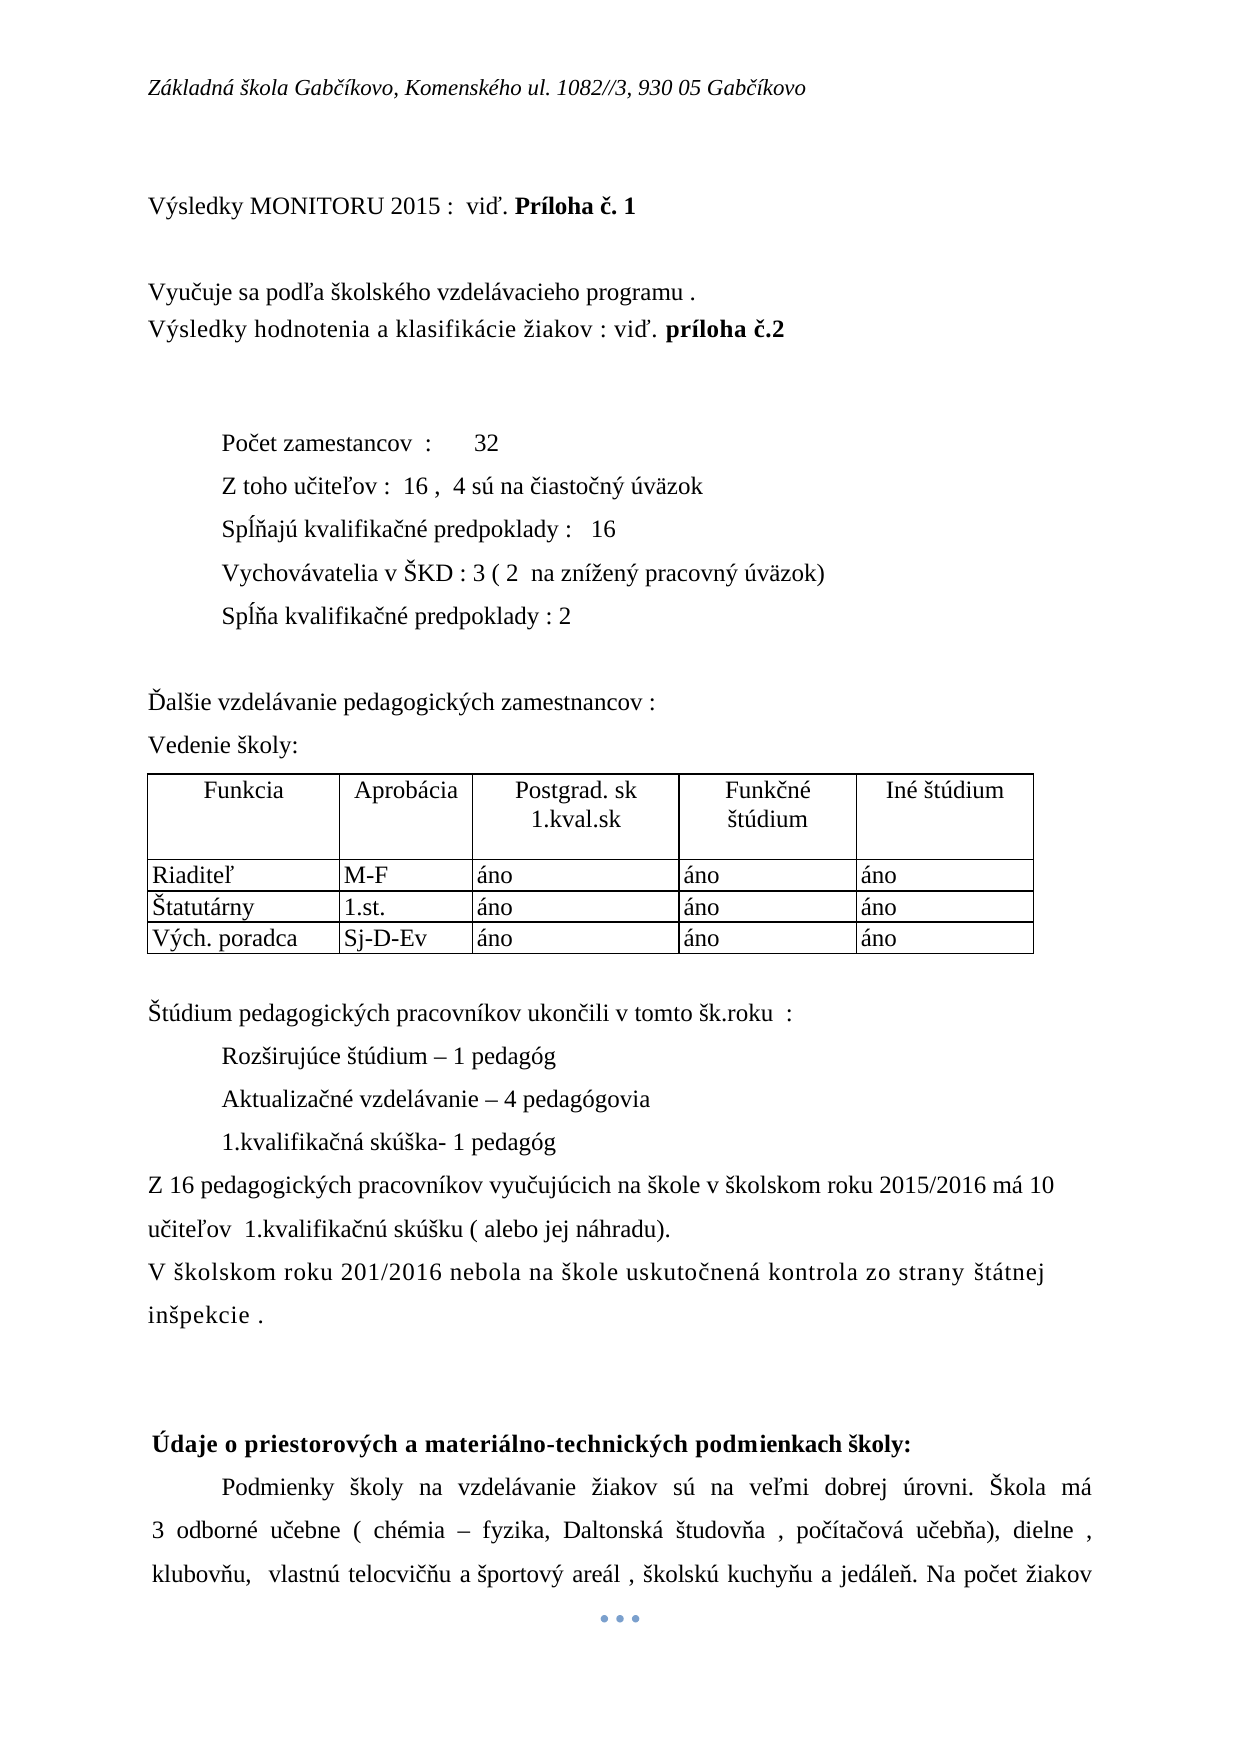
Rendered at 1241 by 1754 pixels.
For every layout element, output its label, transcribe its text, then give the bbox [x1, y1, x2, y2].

text Vychovávatelia v ŠKD : 3 ( 2 na znížený pracovný úväzok) [148, 558, 1093, 586]
table_header Funkčné štúdium [680, 775, 856, 859]
text Štúdium pedagogických pracovníkov ukončili v tomto šk.roku : [148, 998, 1093, 1027]
table_header Aprobácia [340, 775, 472, 859]
text Z toho učiteľov : 16 , 4 sú na čiastočný úväzok [148, 471, 1093, 500]
table_cell áno [473, 860, 678, 890]
table_cell áno [857, 860, 1033, 890]
text V školskom roku 201/2016 nebola na škole uskutočnená kontrola zo strany štátnej inšpekcie . [148, 1257, 1093, 1329]
table_cell áno [680, 923, 856, 952]
text Aktualizačné vzdelávanie – 4 pedagógovia [221, 1084, 1093, 1113]
table_cell áno [857, 923, 1033, 952]
table_cell 1.st. [340, 892, 472, 921]
text Výsledky MONITORU 2015 : viď. Príloha č. 1 [148, 191, 1093, 219]
table_cell áno [473, 923, 678, 952]
text Spĺňajú kvalifikačné predpoklady : 16 [148, 514, 1093, 543]
table_cell áno [680, 860, 856, 890]
text Vedenie školy: [148, 730, 1093, 759]
text Výsledky hodnotenia a klasifikácie žiakov : viď. príloha č.2 [148, 320, 1093, 342]
table_cell áno [473, 892, 678, 921]
text 1.kvalifikačná skúška- 1 pedagóg [148, 1127, 1093, 1156]
text Rozširujúce štúdium – 1 pedagóg [221, 1041, 1093, 1070]
text Počet zamestancov : 32 [221, 428, 1093, 457]
text Údaje o priestorových a materiálno-technických podmienkach školy: [152, 1429, 1093, 1458]
text Spĺňa kvalifikačné predpoklady : 2 [148, 601, 1093, 629]
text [152, 1472, 1093, 1587]
table_cell M-F [340, 860, 472, 890]
table_cell áno [680, 892, 856, 921]
table_header Postgrad. sk 1.kval.sk [473, 775, 678, 859]
table_header Funkcia [148, 775, 339, 859]
table_cell Štatutárny zástupca [148, 892, 339, 921]
table_header Iné štúdium [857, 775, 1033, 859]
table_cell Sj-D-Ev [340, 923, 472, 952]
text Z 16 pedagogických pracovníkov vyučujúcich na škole v školskom roku 2015/2016 má 10 učiteľov 1.kvalifikačnú skúšku ( alebo jej náhradu). [148, 1171, 1093, 1242]
text Ďalšie vzdelávanie pedagogických zamestnancov : [148, 687, 1093, 716]
table_cell Vých. poradca [148, 923, 339, 952]
text Vyučuje sa podľa školského vzdelávacieho programu . [148, 277, 1093, 306]
table_cell áno [857, 892, 1033, 921]
table_cell Riaditeľ [148, 860, 339, 890]
